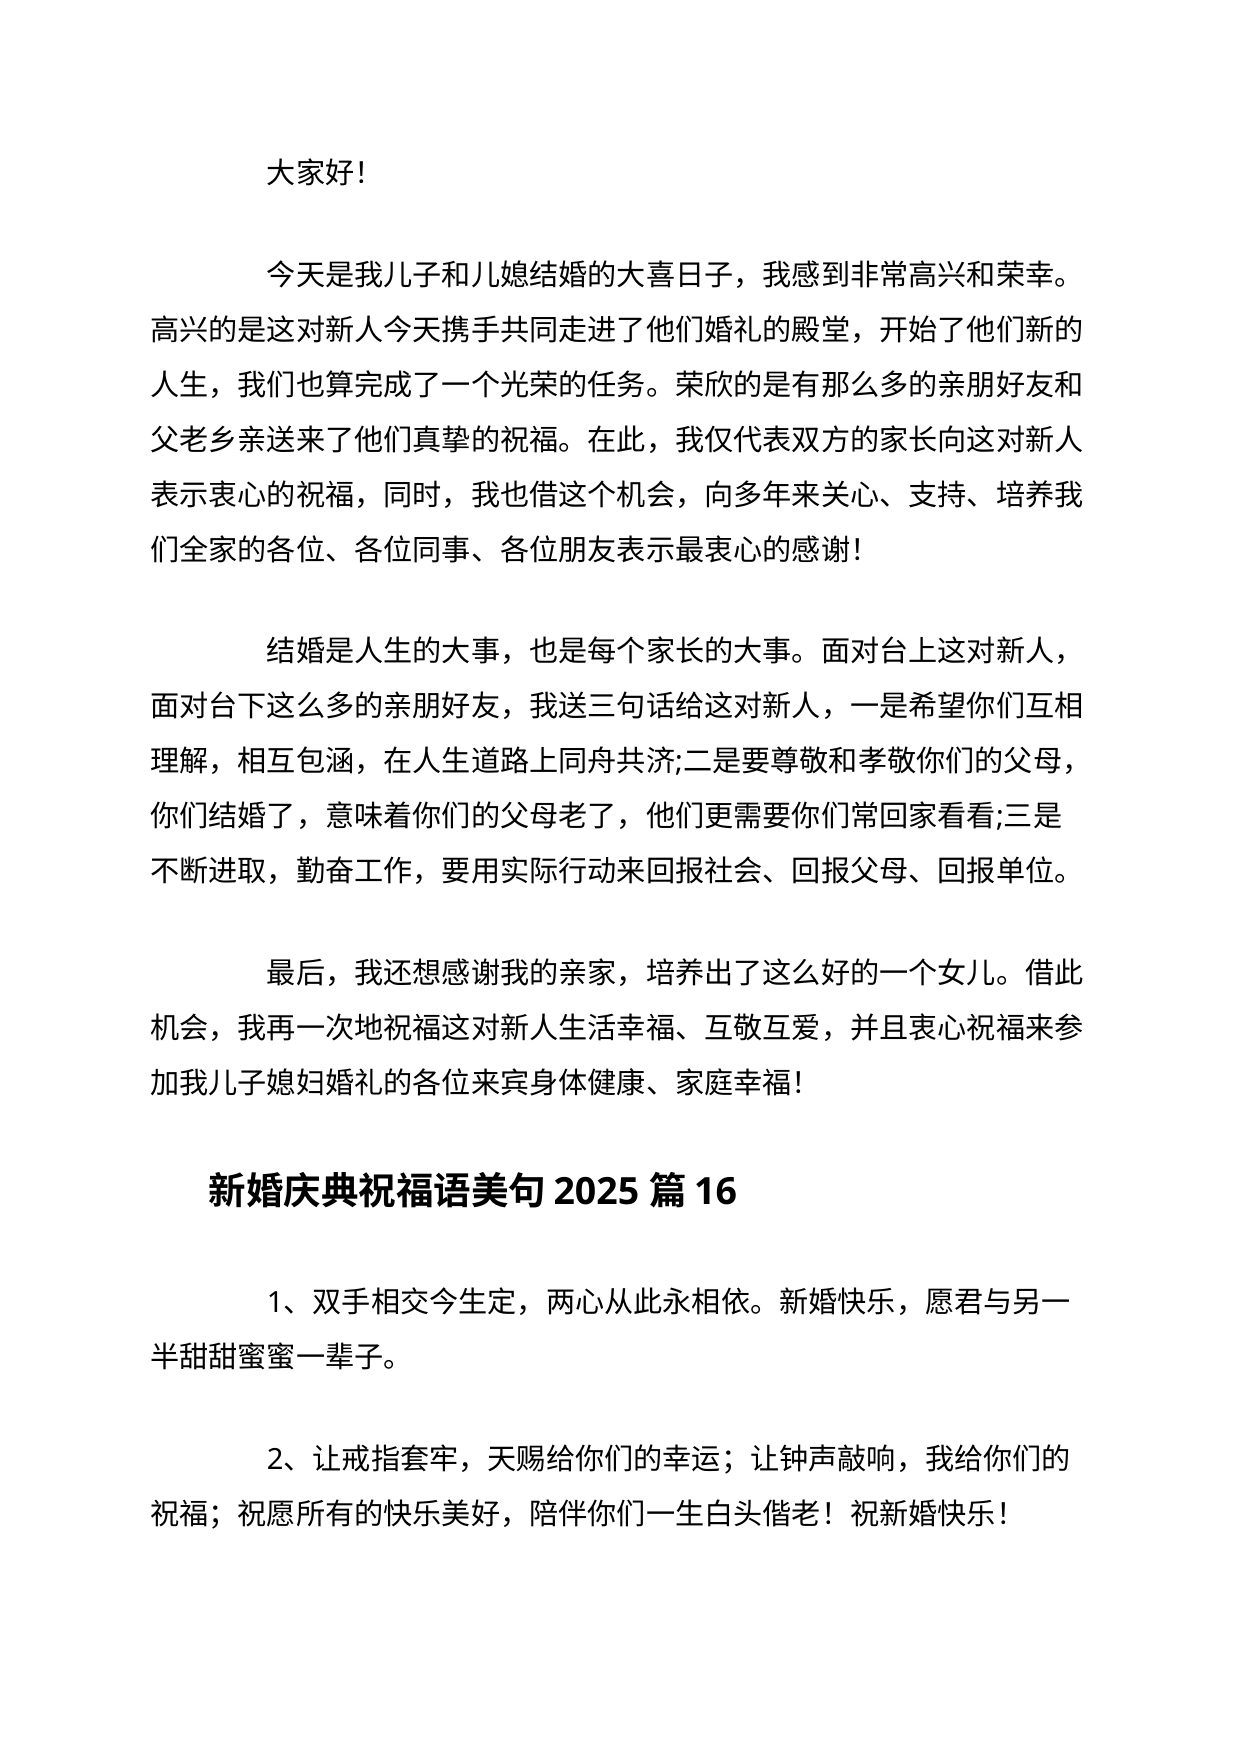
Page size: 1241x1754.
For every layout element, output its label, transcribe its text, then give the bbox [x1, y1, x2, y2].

text 1、双手相交今生定，两心从此永相依。新婚快乐，愿君与另一半甜甜蜜蜜一辈子。 [150, 1279, 1090, 1376]
text 最后，我还想感谢我的亲家，培养出了这么好的一个女儿。借此机会，我再一次地祝福这对新人生活幸福、互敬互爱，并且衷心祝福来参加我儿子媳妇婚礼的各位来宾身体健康、家庭幸福！ [150, 949, 1090, 1102]
text 大家好！ [150, 150, 1090, 192]
text 今天是我儿子和儿媳结婚的大喜日子，我感到非常高兴和荣幸。高兴的是这对新人今天携手共同走进了他们婚礼的殿堂，开始了他们新的人生，我们也算完成了一个光荣的任务。荣欣的是有那么多的亲朋好友和父老乡亲送来了他们真挚的祝福。在此，我仅代表双方的家长向这对新人表示衷心的祝福，同时，我也借这个机会，向多年来关心、支持、培养我们全家的各位、各位同事、各位朋友表示最衷心的感谢！ [150, 252, 1090, 568]
text 2、让戒指套牢，天赐给你们的幸运；让钟声敲响，我给你们的祝福；祝愿所有的快乐美好，陪伴你们一生白头偕老！祝新婚快乐！ [150, 1436, 1090, 1533]
text 结婚是人生的大事，也是每个家长的大事。面对台上这对新人，面对台下这么多的亲朋好友，我送三句话给这对新人，一是希望你们互相理解，相互包涵，在人生道路上同舟共济;二是要尊敬和孝敬你们的父母，你们结婚了，意味着你们的父母老了，他们更需要你们常回家看看;三是不断进取，勤奋工作，要用实际行动来回报社会、回报父母、回报单位。 [150, 628, 1090, 890]
text 新婚庆典祝福语美句2025 篇16 [150, 1161, 1090, 1216]
